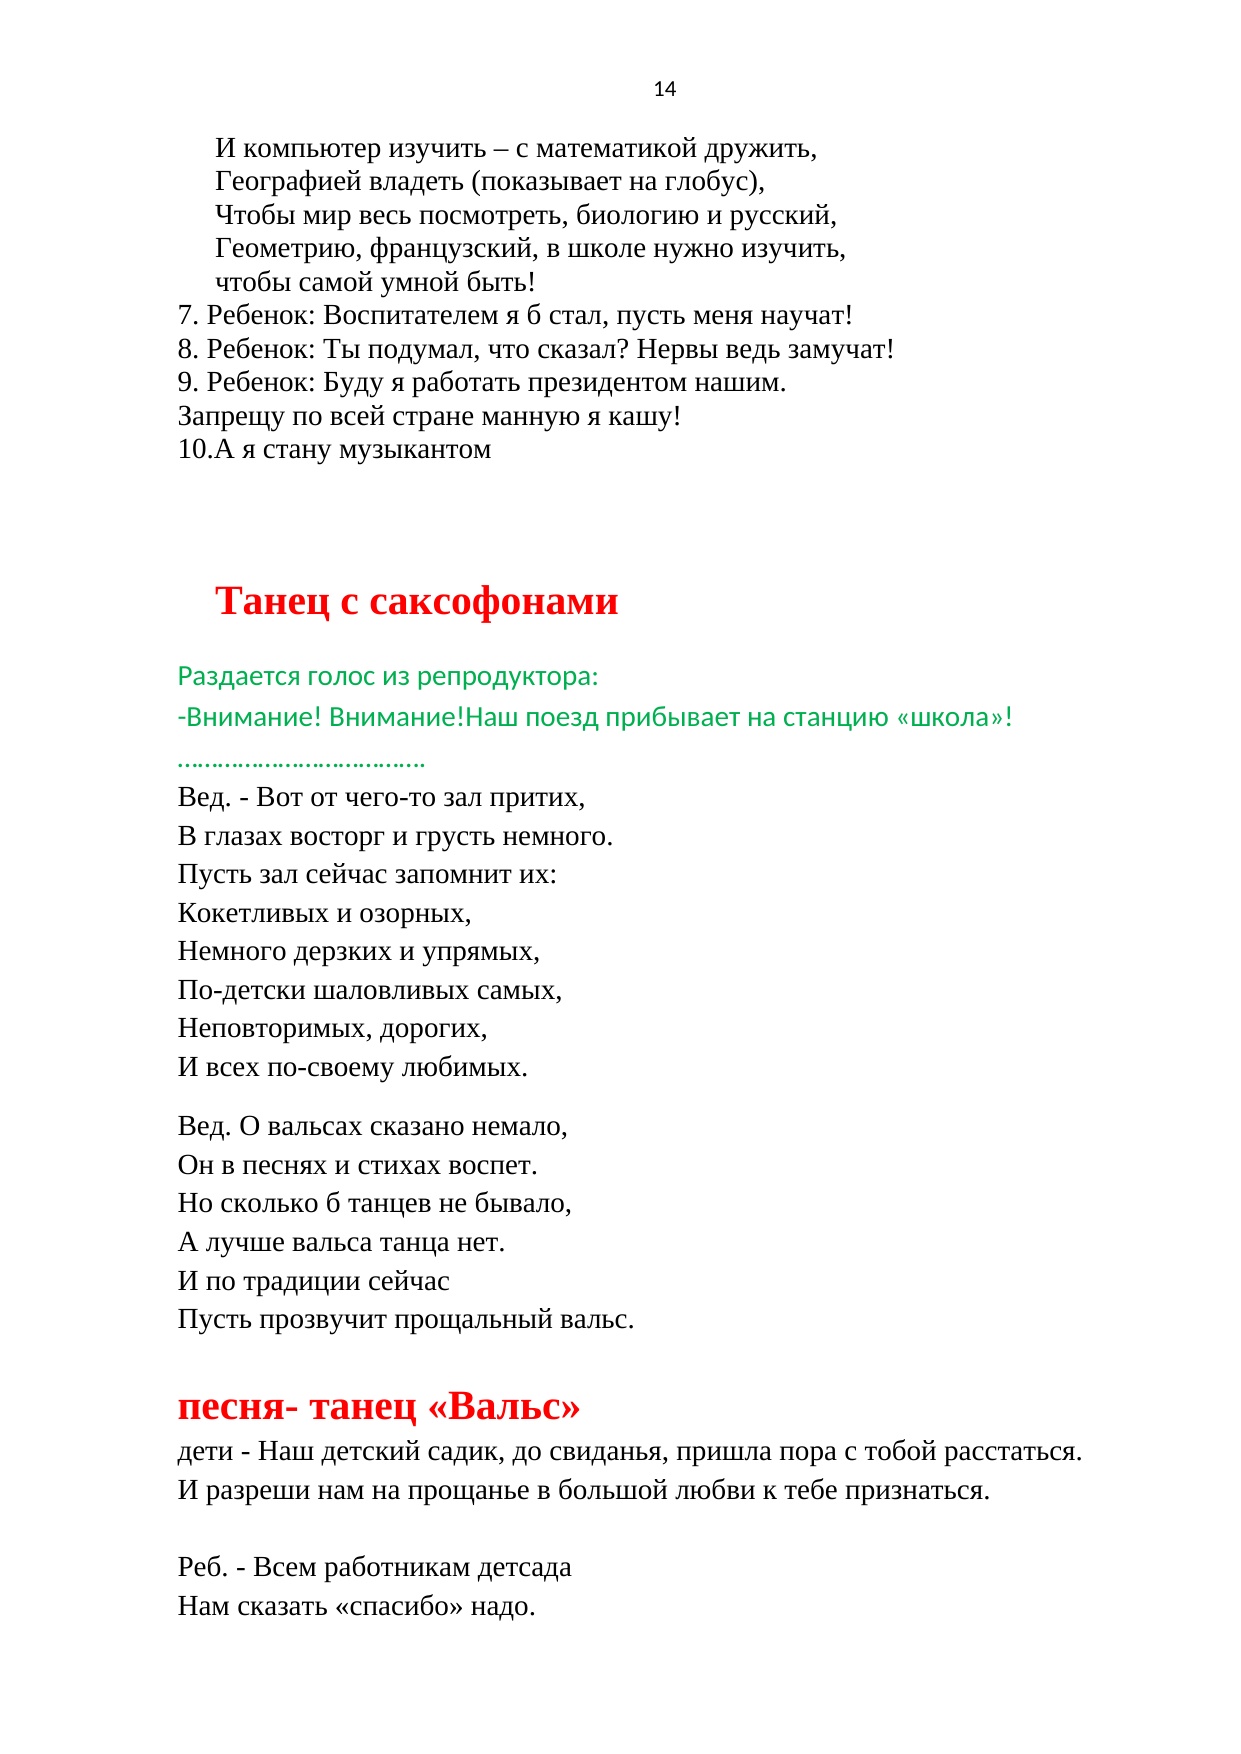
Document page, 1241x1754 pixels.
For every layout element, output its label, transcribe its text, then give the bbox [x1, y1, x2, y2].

text И компьютер изучить – с математикой дружить, [177, 130, 1152, 163]
text Геометрию, французский, в школе нужно изучить, [177, 230, 1152, 264]
text чтобы самой умной быть! 7. Ребенок: Воспитателем я б стал, пусть меня научат! 8. Ребенок: Ты подумал, что сказал? Нервы ведь замучат! 9. Ребенок: Буду я работать президентом нашим. Запрещу по всей стране манную я кашу! 10.А я стану музыкантом [177, 264, 1152, 465]
text Раздается голос из репродуктора: -Внимание! Внимание!Наш поезд прибывает на станцию «школа»! ………………………………. Вед. - Вот от чего-то зал притих, В глазах восторг и грусть немного. Пусть зал сейчас запомнит их: Кокетливых и озорных, Немного дерзких и упрямых, По-детски шаловливых самых, Неповторимых, дорогих, И всех по-своему любимых. [177, 657, 1152, 1083]
text Географией владеть (показывает на глобус), [177, 163, 1152, 197]
text Чтобы мир весь посмотреть, биологию и русский, [177, 197, 1152, 230]
text Танец с саксофонами [177, 575, 1152, 623]
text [177, 1108, 1152, 1621]
